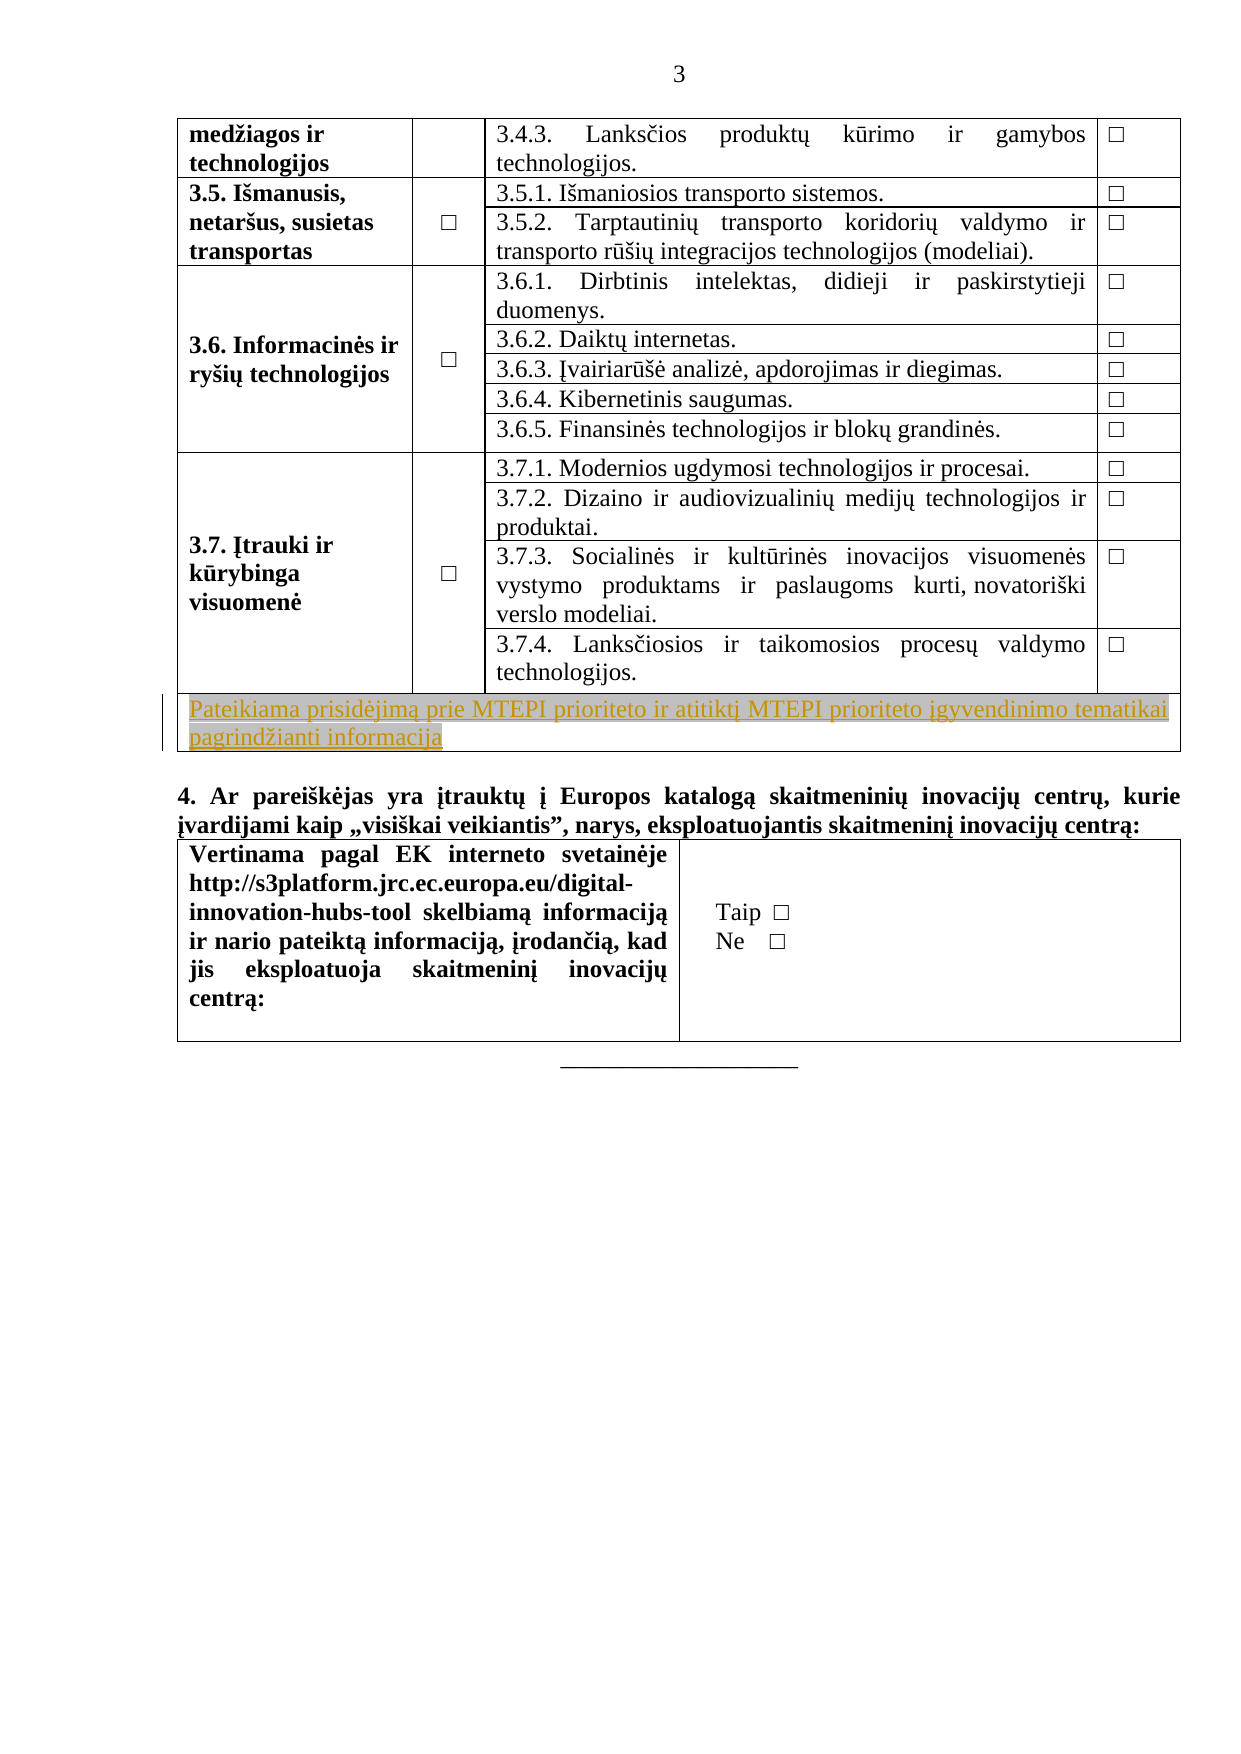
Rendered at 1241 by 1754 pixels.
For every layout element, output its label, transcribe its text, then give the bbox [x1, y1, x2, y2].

table_header Taip □ Ne □ [680, 840, 1180, 1041]
table_cell 3.5.2. Tarptautinių transporto koridorių valdymo ir transporto rūšių integracijos technologijos (modeliai). [486, 208, 1097, 265]
table_cell □ [1098, 384, 1180, 413]
table_cell □ [1098, 414, 1180, 452]
table_cell 3.7. Įtrauki ir kūrybinga visuomenė [178, 453, 412, 693]
table_cell 3.7.3. Socialinės ir kultūrinės inovacijos visuomenės vystymo produktams ir paslaugoms kurti, novatoriški verslo modeliai. [486, 541, 1097, 628]
table_cell □ [413, 453, 484, 693]
table_cell 3.6. Informacinės ir ryšių technologijos [178, 266, 412, 452]
table_cell □ [1098, 119, 1180, 177]
table_cell □ [1098, 629, 1180, 693]
table_cell [178, 694, 1180, 751]
table_cell □ [1098, 541, 1180, 628]
table_cell □ [413, 178, 484, 265]
table_cell □ [1098, 325, 1180, 353]
table_cell 3.6.2. Daiktų internetas. [486, 325, 1097, 353]
table_cell 3.4.3. Lanksčios produktų kūrimo ir gamybos technologijos. [486, 119, 1097, 177]
table_cell 3.6.5. Finansinės technologijos ir blokų grandinės. [486, 414, 1097, 452]
table_cell 3.5.1. Išmaniosios transporto sistemos. [486, 178, 1097, 206]
text 4. Ar pareiškėjas yra įtrauktų į Europos katalogą skaitmeninių inovacijų centrų, kurie įvardijami kaip „visiškai veikiantis”, narys, eksploatuojantis skaitmeninį inovacijų centrą: [177, 781, 1181, 838]
table_cell 3.7.2. Dizaino ir audiovizualinių medijų technologijos ir produktai. [486, 483, 1097, 540]
table_cell 3.6.4. Kibernetinis saugumas. [486, 384, 1097, 413]
table_cell 3.7.1. Modernios ugdymosi technologijos ir procesai. [486, 453, 1097, 482]
text ___________________ [177, 1042, 1181, 1071]
table_header Vertinama pagal EK interneto svetainėje http://s3platform.jrc.ec.europa.eu/digital-innovation-hubs-tool skelbiamą informaciją ir nario pateiktą informaciją, įrodančią, kad jis eksploatuoja skaitmeninį inovacijų centrą: [178, 840, 679, 1041]
table_cell □ [1098, 266, 1180, 323]
table_cell □ [1098, 208, 1180, 265]
table_cell 3.5. Išmanusis, netaršus, susietas transportas [178, 178, 412, 265]
table_cell 3.7.4. Lanksčiosios ir taikomosios procesų valdymo technologijos. [486, 629, 1097, 693]
table_cell □ [413, 266, 484, 452]
table_cell 3.6.3. Įvairiarūšė analizė, apdorojimas ir diegimas. [486, 354, 1097, 383]
table_cell □ [1098, 483, 1180, 540]
table_cell □ [1098, 354, 1180, 383]
table_cell 3.6.1. Dirbtinis intelektas, didieji ir paskirstytieji duomenys. [486, 266, 1097, 323]
table_cell □ [1098, 453, 1180, 482]
table_cell □ [1098, 178, 1180, 206]
